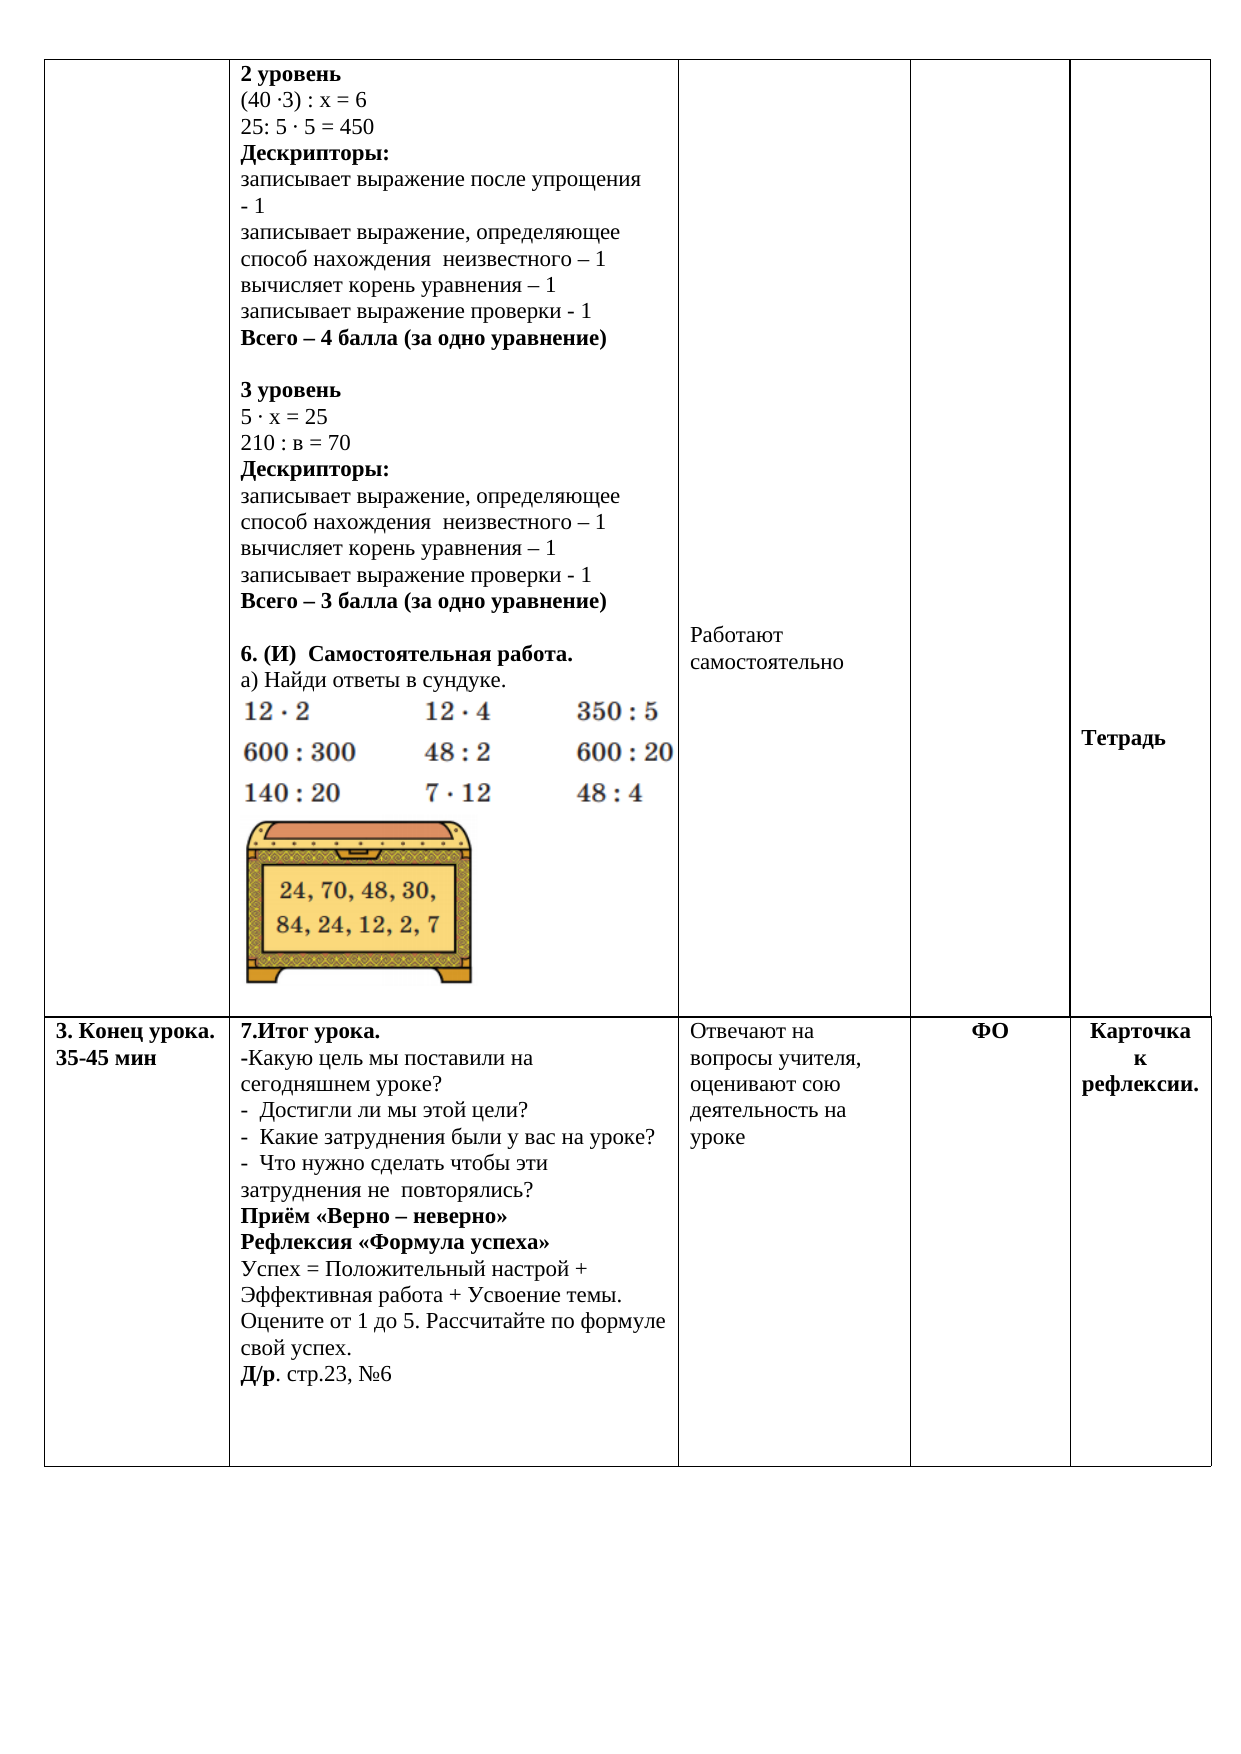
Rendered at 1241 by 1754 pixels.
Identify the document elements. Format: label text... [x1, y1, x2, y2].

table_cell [45, 60, 229, 1016]
table_cell 3. Конец урока. 35-45 мин [45, 1018, 229, 1466]
picture [240, 692, 677, 991]
table_cell ФО [911, 1018, 1070, 1466]
table_cell Карточка к рефлексии. [1071, 1018, 1211, 1466]
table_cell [230, 60, 678, 1016]
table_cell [679, 60, 910, 1016]
table_cell 7.Итог урока. -Какую цель мы поставили на сегодняшнем уроке? - Достигли ли мы этой цели? - Какие затруднения были у вас на уроке? - Что нужно сделать чтобы эти затруднения не повторялись? Приём «Верно – неверно» Рефлексия «Формула успеха» Успех = Положительный настрой + Эффективная работа + Усвоение темы. Оцените от 1 до 5. Рассчитайте по формуле свой успех. Д/р. стр.23, №6 [230, 1018, 678, 1466]
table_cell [1071, 60, 1210, 1016]
table_cell Отвечают на вопросы учителя, оценивают сою деятельность на уроке [679, 1018, 910, 1466]
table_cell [911, 60, 1069, 1016]
